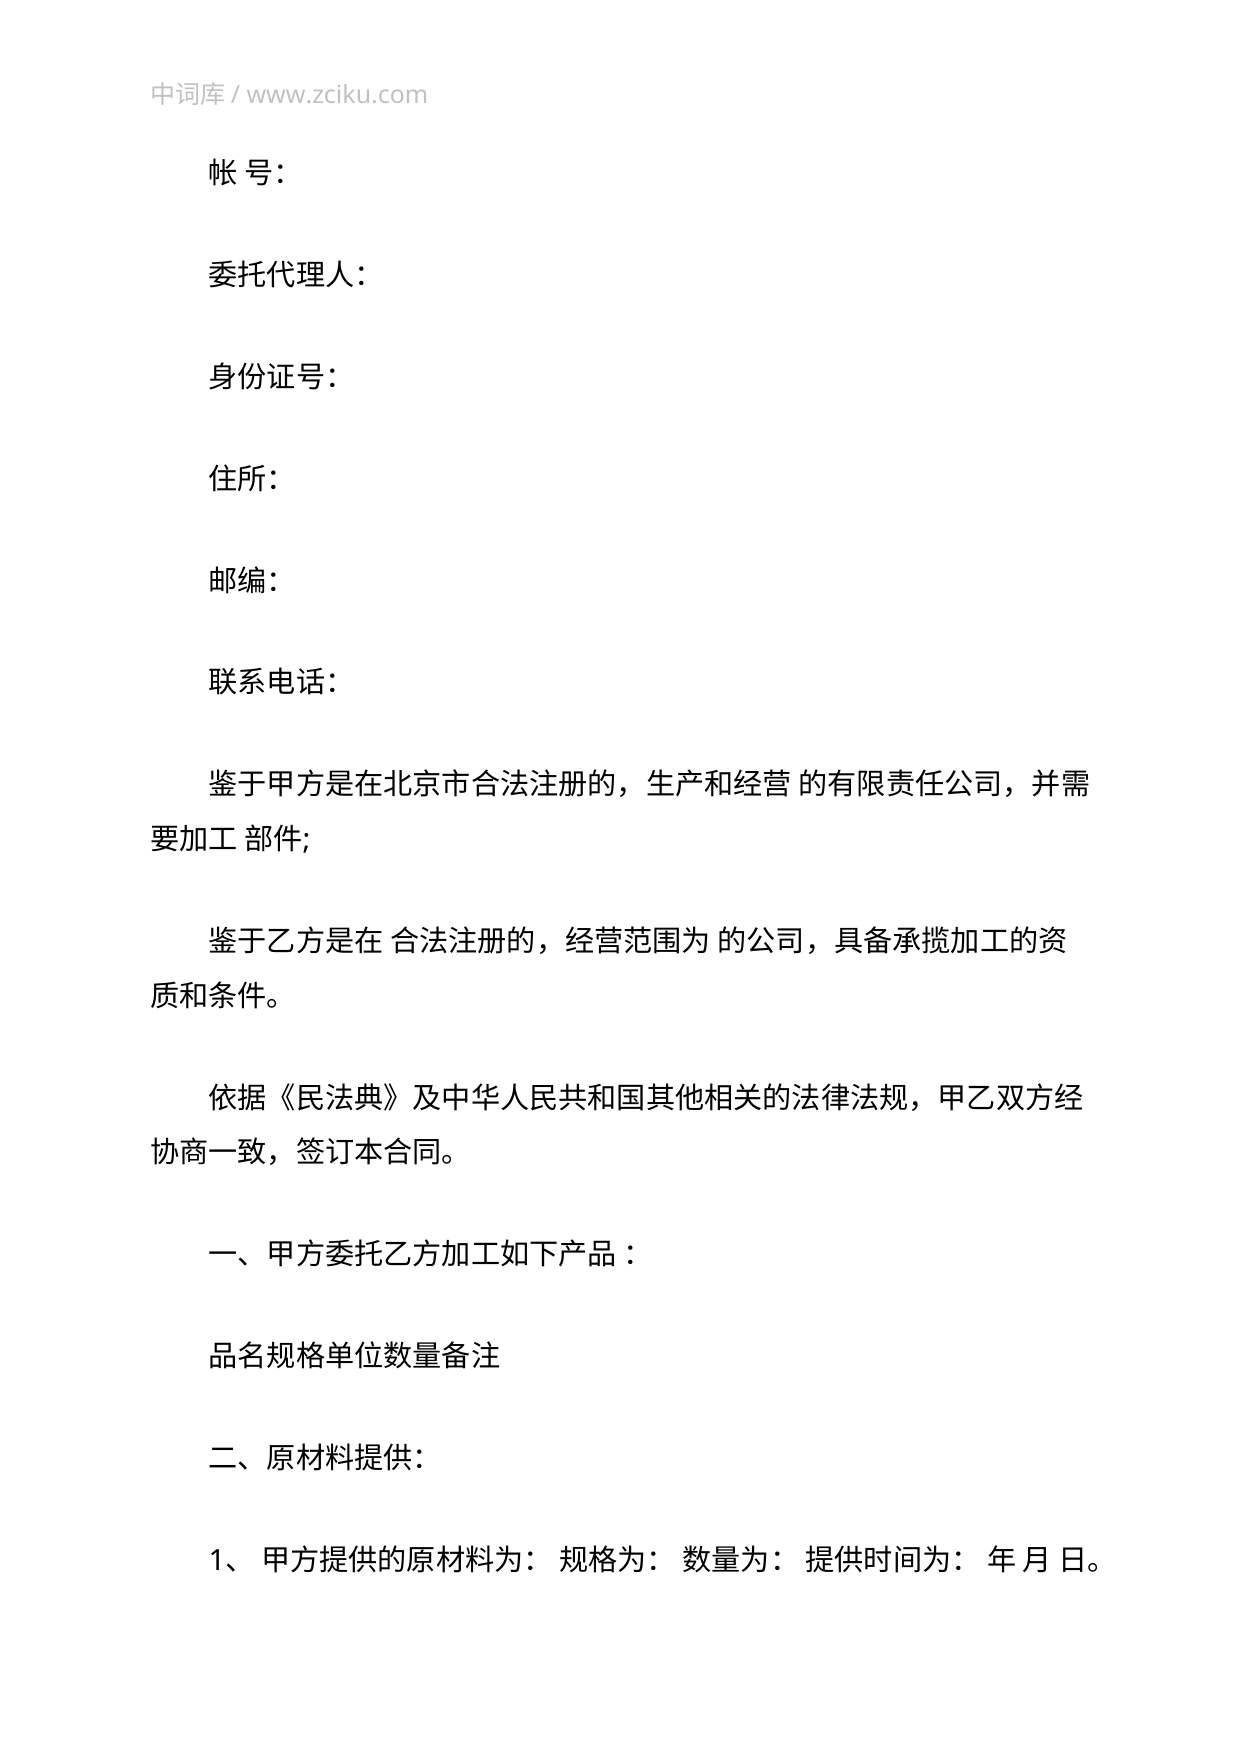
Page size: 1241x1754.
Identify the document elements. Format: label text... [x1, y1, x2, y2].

text 联系电话： [150, 659, 1090, 701]
text 二、原材料提供： [150, 1434, 1090, 1477]
text 依据《民法典》及中华人民共和国其他相关的法律法规，甲乙双方经协商一致，签订本合同。 [150, 1074, 1090, 1171]
text 委托代理人： [150, 252, 1090, 294]
text 1、 甲方提供的原材料为： 规格为： 数量为： 提供时间为： 年 月 日。 [150, 1536, 1090, 1578]
text 鉴于乙方是在 合法注册的，经营范围为 的公司，具备承揽加工的资质和条件。 [150, 917, 1090, 1015]
text 住所： [150, 455, 1090, 498]
text 一、甲方委托乙方加工如下产品 ： [150, 1231, 1090, 1273]
text 帐 号： [150, 150, 1090, 192]
text 身份证号： [150, 353, 1090, 396]
text 品名规格单位数量备注 [150, 1333, 1090, 1375]
text 鉴于甲方是在北京市合法注册的，生产和经营 的有限责任公司，并需要加工 部件; [150, 761, 1090, 858]
text 邮编： [150, 557, 1090, 599]
